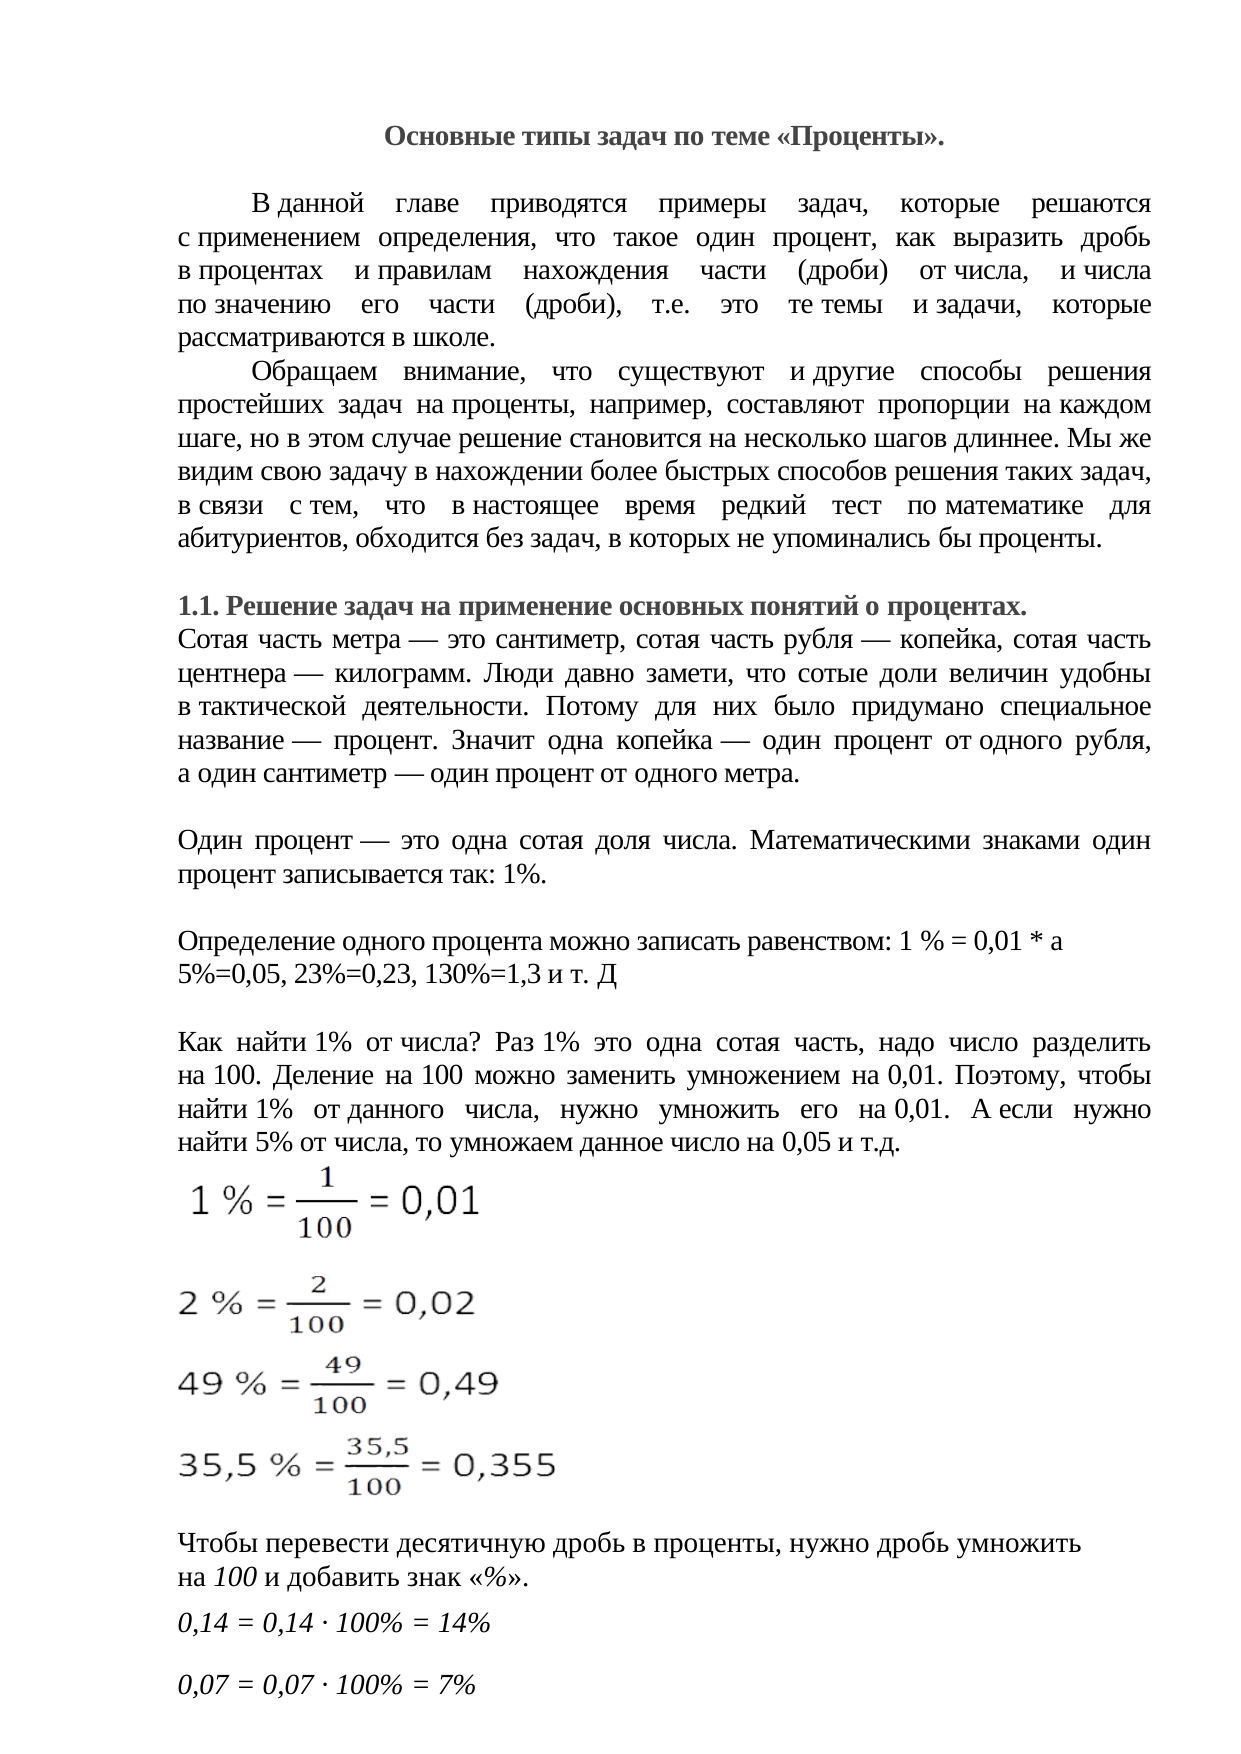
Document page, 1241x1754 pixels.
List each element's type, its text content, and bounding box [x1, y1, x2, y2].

text 0,14 = 0,14 · 100% = 14% [177, 1605, 1152, 1638]
text Один процент — это одна сотая доля числа. Математическими знаками один процент записывается так: 1%. [177, 822, 1152, 889]
text Сотая часть метра — это сантиметр, сотая часть рубля — копейка, сотая часть центнера — килограмм. Люди давно замети, что сотые доли величин удобны в тактической деятельности. Потому для них было придумано специальное название — процент. Значит одна копейка — один процент от одного рубля, а один сантиметр — один процент от одного метра. [177, 621, 1152, 789]
picture [177, 1157, 495, 1247]
picture [177, 1276, 556, 1496]
text Определение одного процента можно записать равенством: 1 % = 0,01 * а [177, 923, 1152, 957]
text 1.1. Решение задач на применение основных понятий о процентах. [177, 588, 1152, 621]
text В данной главе приводятся примеры задач, которые решаются с применением определения, что такое один процент, как выразить дробь в процентах и правилам нахождения части (дроби) от числа, и числа по значению его части (дроби), т.е. это те темы и задачи, которые рассматриваются в школе. [177, 185, 1152, 353]
text 0,07 = 0,07 · 100% = 7% [177, 1667, 1152, 1701]
text Основные типы задач по теме «Проценты». [177, 118, 1152, 152]
text Как найти 1% от числа? Раз 1% это одна сотая часть, надо число разделить на 100. Деление на 100 можно заменить умножением на 0,01. Поэтому, чтобы найти 1% от данного числа, нужно умножить его на 0,01. А если нужно найти 5% от числа, то умножаем данное число на 0,05 и т.д. [177, 1024, 1152, 1158]
text Обращаем внимание, что существуют и другие способы решения простейших задач на проценты, например, составляют пропорции на каждом шаге, но в этом случае решение становится на несколько шагов длиннее. Мы же видим свою задачу в нахождении более быстрых способов решения таких задач, в связи с тем, что в настоящее время редкий тест по математике для абитуриентов, обходится без задач, в которых не упоминались бы проценты. [177, 353, 1152, 554]
text 5%=0,05, 23%=0,23, 130%=1,3 и т. Д [177, 957, 1152, 990]
text Чтобы перевести десятичную дробь в проценты, нужно дробь умножить на 100 и добавить знак «%». [177, 1525, 1152, 1592]
